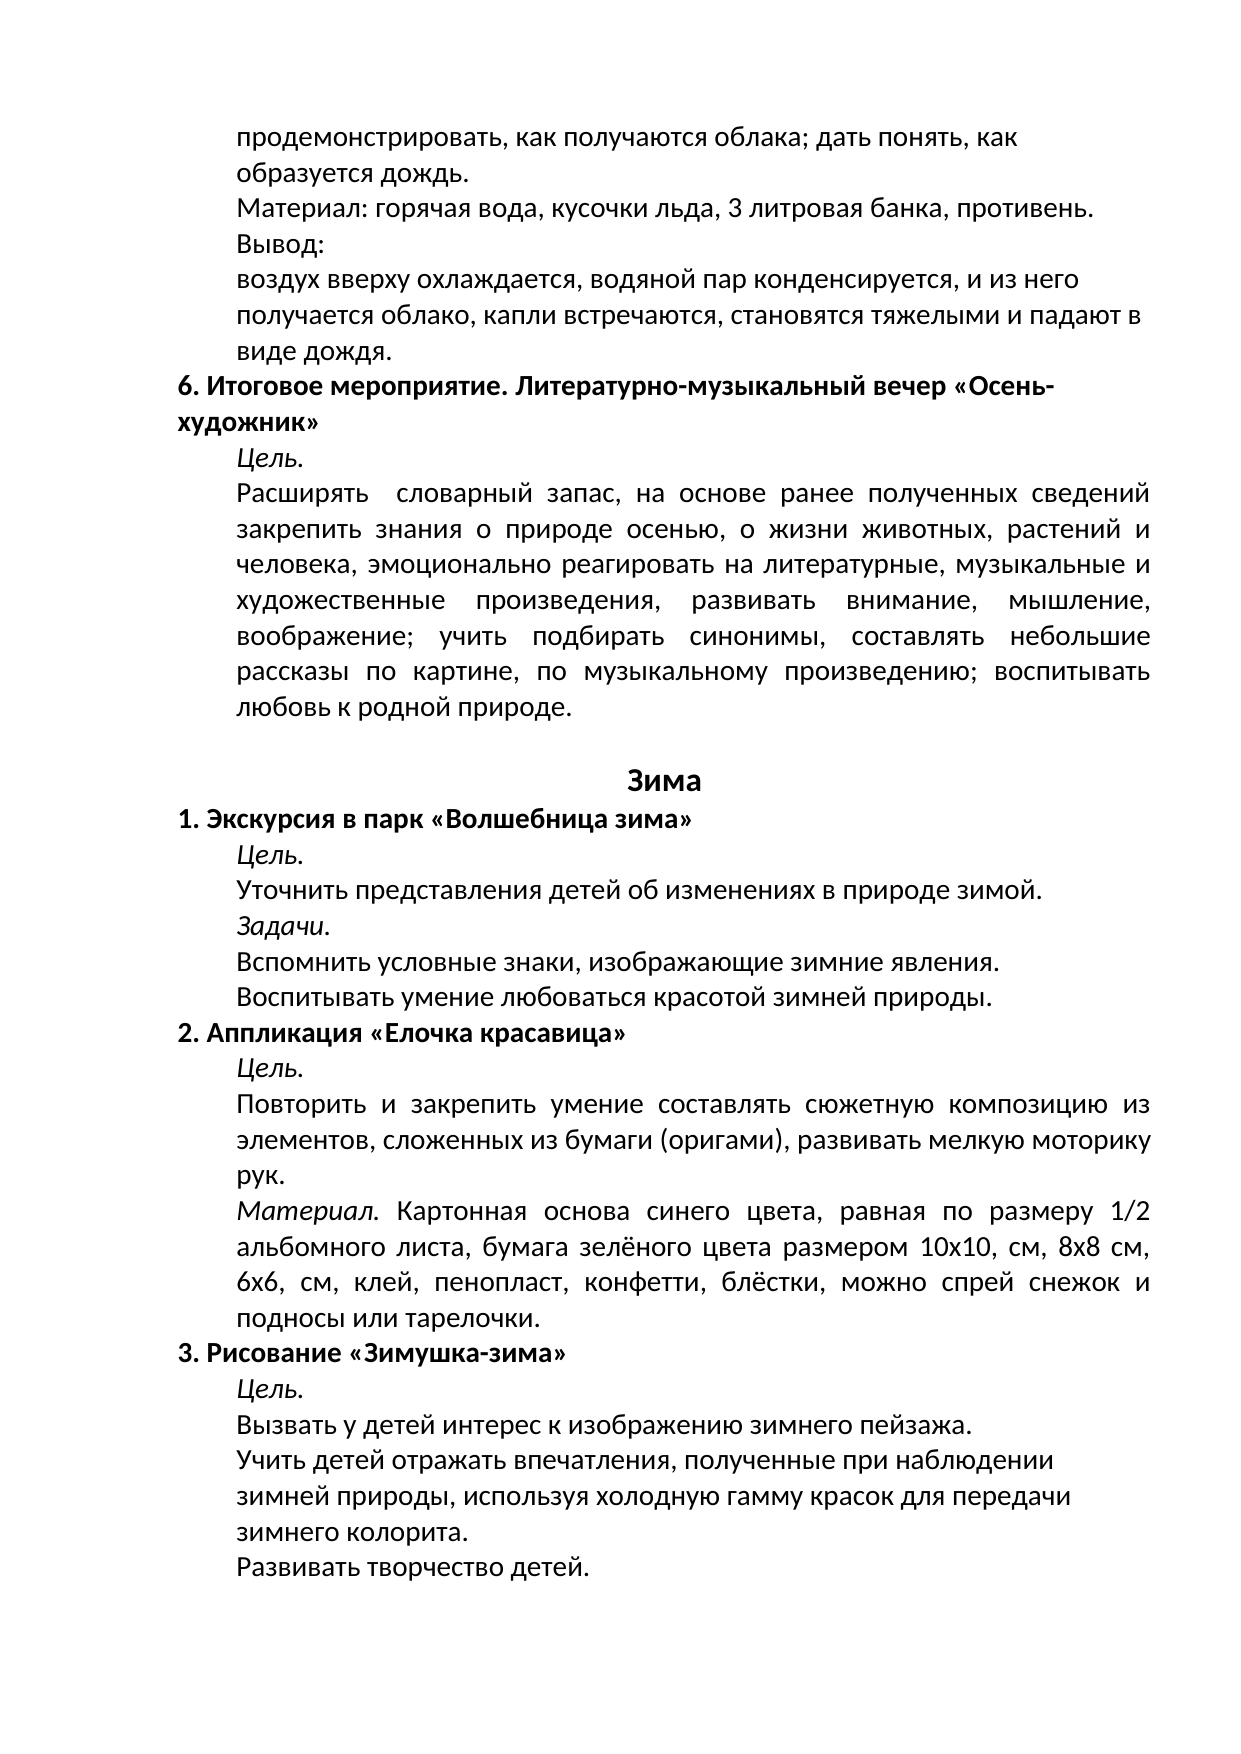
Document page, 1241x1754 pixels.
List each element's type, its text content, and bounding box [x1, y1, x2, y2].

text Вывод: [236, 225, 1152, 261]
text Материал. Картонная основа синего цвета, равная по размеру 1/2 альбомного листа, бумага зелёного цвета размером 10х10, см, 8х8 см, 6х6, см, клей, пенопласт, конфетти, блёстки, можно спрей снежок и подносы или тарелочки. [236, 1192, 1152, 1334]
text Уточнить представления детей об изменениях в природе зимой. [177, 871, 1152, 907]
text Задачи. [177, 907, 1152, 943]
text Вспомнить условные знаки, изображающие зимние явления. [177, 943, 1152, 978]
text Зима [177, 759, 1152, 800]
text Учить детей отражать впечатления, полученные при наблюдении зимней природы, используя холодную гамму красок для передачи зимнего колорита. [236, 1441, 1152, 1548]
text Материал: горячая вода, кусочки льда, 3 литровая банка, противень. [236, 189, 1152, 225]
text Цель. [177, 836, 1152, 871]
text Воспитывать умение любоваться красотой зимней природы. [177, 978, 1152, 1014]
text продемонстрировать, как получаются облака; дать понять, как образуется дождь. [236, 118, 1152, 189]
text Цель. [236, 439, 1152, 474]
text 3. Рисование «Зимушка-зима» [177, 1334, 1152, 1370]
text воздух вверху охлаждается, водяной пар конденсируется, и из него получается облако, капли встречаются, становятся тяжелыми и падают в виде дождя. [236, 261, 1152, 367]
text Развивать творчество детей. [236, 1548, 1152, 1584]
text Вызвать у детей интерес к изображению зимнего пейзажа. [236, 1406, 1152, 1441]
text 2. Аппликация «Елочка красавица» [177, 1014, 1152, 1049]
text Цель. [177, 1049, 1152, 1085]
text Цель. [236, 1370, 1152, 1406]
text 1. Экскурсия в парк «Волшебница зима» [177, 800, 1152, 836]
text Повторить и закрепить умение составлять сюжетную композицию из элементов, сложенных из бумаги (оригами), развивать мелкую моторику рук. [236, 1085, 1152, 1192]
text Расширять словарный запас, на основе ранее полученных сведений закрепить знания о природе осенью, о жизни животных, растений и человека, эмоционально реагировать на литературные, музыкальные и художественные произведения, развивать внимание, мышление, воображение; учить подбирать синонимы, составлять небольшие рассказы по картине, по музыкальному произведению; воспитывать любовь к родной природе. [236, 474, 1152, 724]
text 6. Итоговое мероприятие. Литературно-музыкальный вечер «Осень-художник» [177, 367, 1152, 439]
